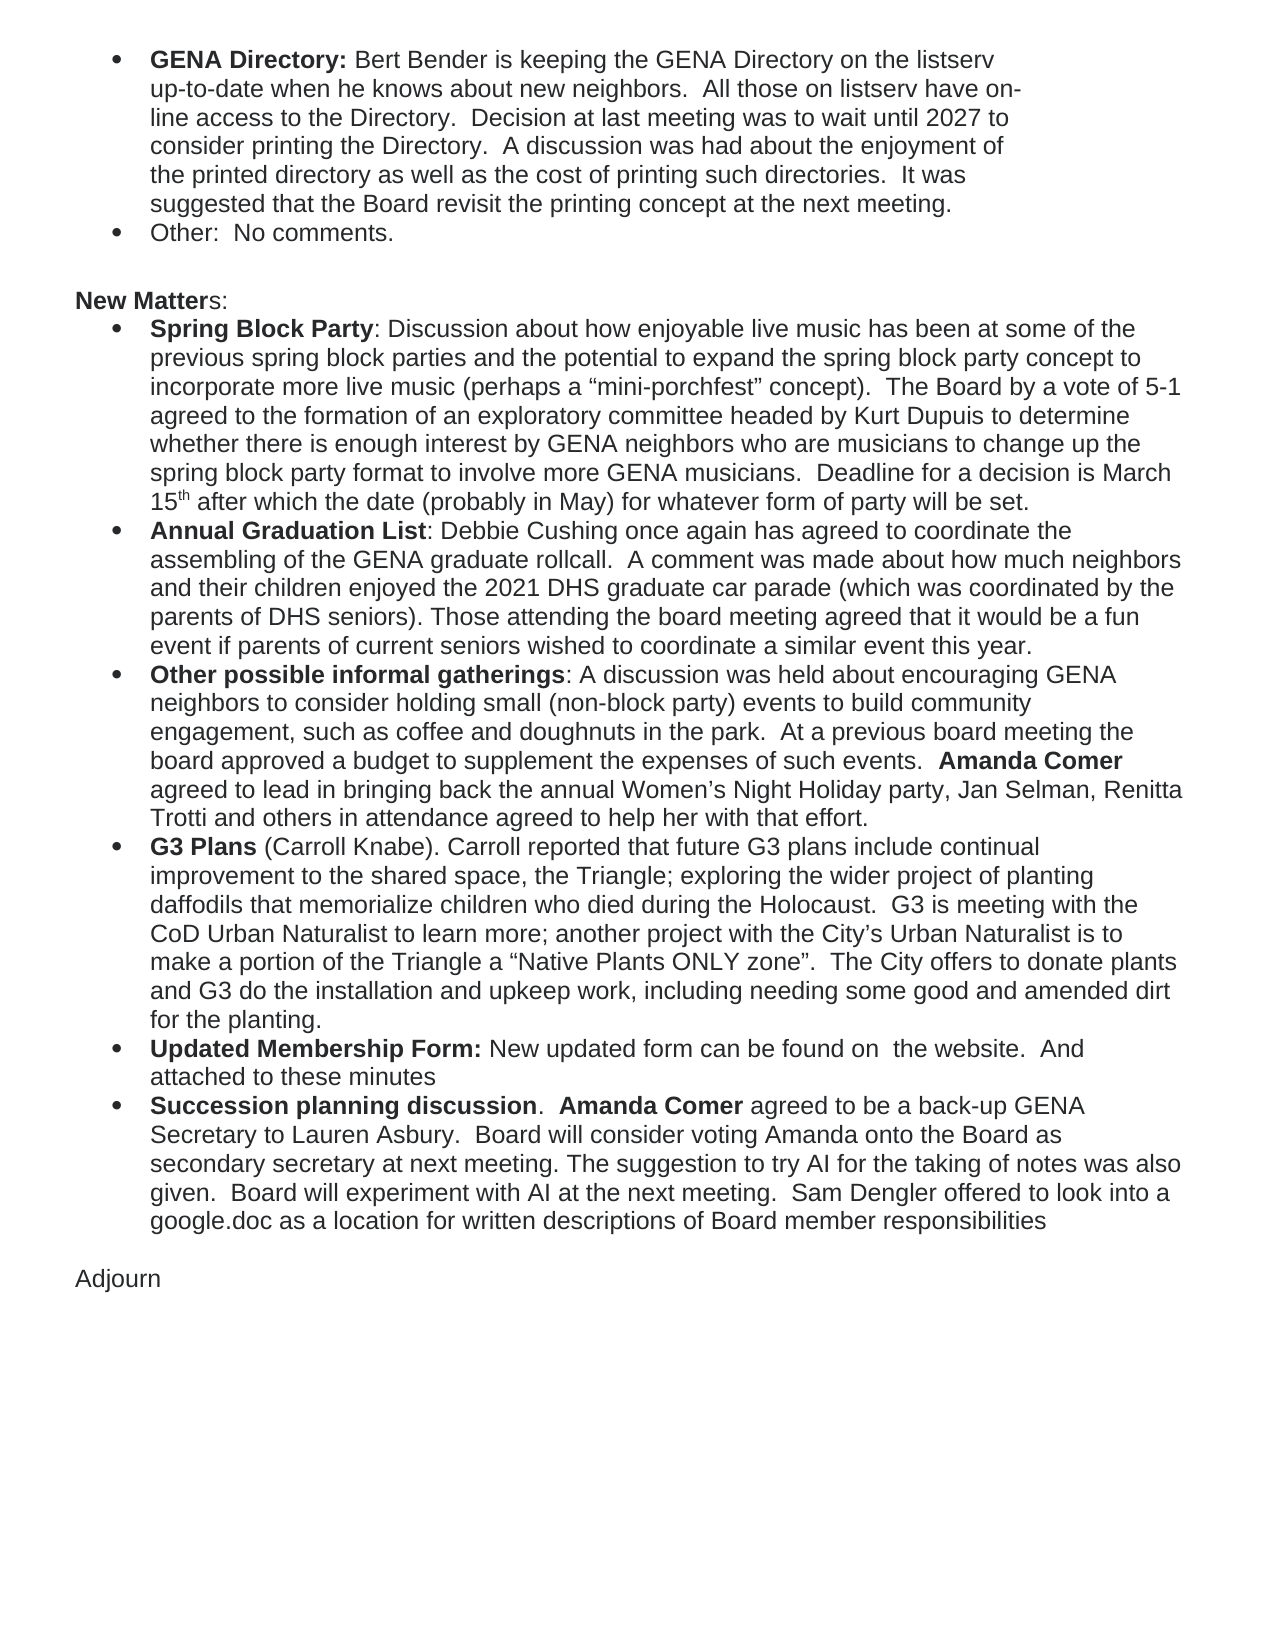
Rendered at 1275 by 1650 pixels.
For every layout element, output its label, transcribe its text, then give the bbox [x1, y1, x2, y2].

list Other: No comments. [112, 218, 1035, 246]
list Other possible informal gatherings: A discussion was held about encouraging GENA neighbors to consider holding small (non-block party) events to build community engagement, such as coffee and doughnuts in the park. At a previous board meeting the board approved a budget to supplement the expenses of such events. Amanda Comer agreed to lead in bringing back the annual Women’s Night Holiday party, Jan Selman, Renitta Trotti and others in attendance agreed to help her with that effort. [112, 659, 1185, 832]
text Adjourn [75, 1264, 1185, 1292]
list Succession planning discussion. Amanda Comer agreed to be a back-up GENA Secretary to Lauren Asbury. Board will consider voting Amanda onto the Board as secondary secretary at next meeting. The suggestion to try AI for the taking of notes was also given. Board will experiment with AI at the next meeting. Sam Dengler offered to look into a google.doc as a location for written descriptions of Board member responsibilities [112, 1091, 1185, 1235]
list GENA Directory: Bert Bender is keeping the GENA Directory on the listserv up-to-date when he knows about new neighbors. All those on listserv have on-line access to the Directory. Decision at last meeting was to wait until 2027 to consider printing the Directory. A discussion was had about the enjoyment of the printed directory as well as the cost of printing such directories. It was suggested that the Board revisit the printing concept at the next meeting. [112, 45, 1035, 218]
list G3 Plans (Carroll Knabe). Carroll reported that future G3 plans include continual improvement to the shared space, the Triangle; exploring the wider project of planting daffodils that memorialize children who died during the Holocaust. G3 is meeting with the CoD Urban Naturalist to learn more; another project with the City’s Urban Naturalist is to make a portion of the Triangle a “Native Plants ONLY zone”. The City offers to donate plants and G3 do the installation and upkeep work, including needing some good and amended dirt for the planting. [112, 832, 1185, 1033]
text New Matters: [75, 286, 1185, 314]
list Spring Block Party: Discussion about how enjoyable live music has been at some of the previous spring block parties and the potential to expand the spring block party concept to incorporate more live music (perhaps a “mini-porchfest” concept). The Board by a vote of 5-1 agreed to the formation of an exploratory committee headed by Kurt Dupuis to determine whether there is enough interest by GENA neighbors who are musicians to change up the spring block party format to involve more GENA musicians. Deadline for a decision is March 15th after which the date (probably in May) for whatever form of party will be set. [112, 314, 1185, 516]
list Annual Graduation List: Debbie Cushing once again has agreed to coordinate the assembling of the GENA graduate rollcall. A comment was made about how much neighbors and their children enjoyed the 2021 DHS graduate car parade (which was coordinated by the parents of DHS seniors). Those attending the board meeting agreed that it would be a fun event if parents of current seniors wished to coordinate a similar event this year. [112, 516, 1185, 659]
list Updated Membership Form: New updated form can be found on the website. And attached to these minutes [112, 1033, 1185, 1091]
